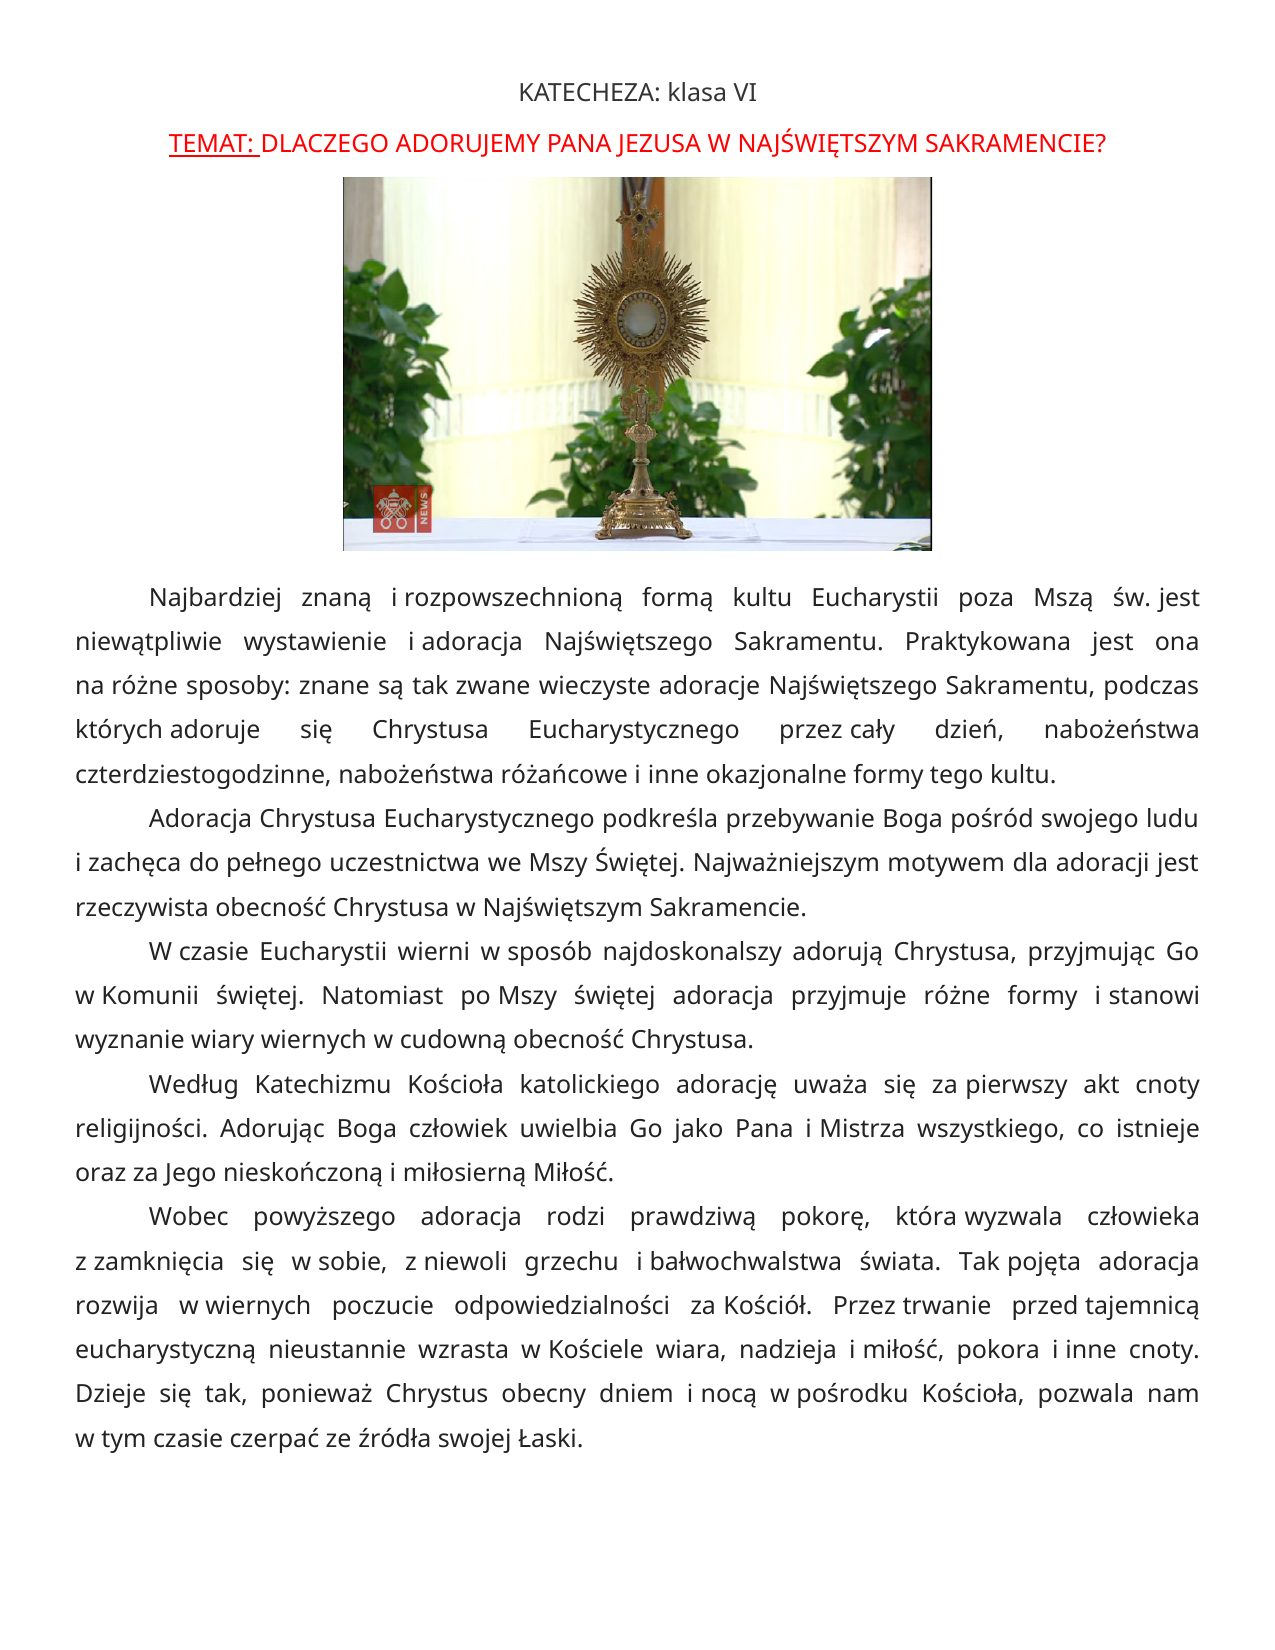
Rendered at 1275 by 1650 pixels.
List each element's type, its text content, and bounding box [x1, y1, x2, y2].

text Adoracja Chrystusa Eucharystycznego podkreśla przebywanie Boga pośród swojego ludu i zachęca do pełnego uczestnictwa we Mszy Świętej. Najważniejszym motywem dla adoracji jest rzeczywista obecność Chrystusa w Najświętszym Sakramencie. [75, 801, 1200, 923]
text W czasie Eucharystii wierni w sposób najdoskonalszy adorują Chrystusa, przyjmując Go w Komunii świętej. Natomiast po Mszy świętej adoracja przyjmuje różne formy i stanowi wyznanie wiary wiernych w cudowną obecność Chrystusa. [75, 933, 1200, 1056]
subtitle TEMAT: DLACZEGO ADORUJEMY PANA JEZUSA W NAJŚWIĘTSZYM SAKRAMENCIE? [75, 126, 1200, 160]
text Najbardziej znaną i rozpowszechnioną formą kultu Eucharystii poza Mszą św. jest niewątpliwie wystawienie i adoracja Najświętszego Sakramentu. Praktykowana jest ona na różne sposoby: znane są tak zwane wieczyste adoracje Najświętszego Sakramentu, podczas których adoruje się Chrystusa Eucharystycznego przez cały dzień, nabożeństwa czterdziestogodzinne, nabożeństwa różańcowe i inne okazjonalne formy tego kultu. [75, 579, 1200, 790]
text Według Katechizmu Kościoła katolickiego adorację uważa się za pierwszy akt cnoty religijności. Adorując Boga człowiek uwielbia Go jako Pana i Mistrza wszystkiego, co istnieje oraz za Jego nieskończoną i miłosierną Miłość. [75, 1066, 1200, 1189]
picture [343, 177, 933, 551]
subtitle KATECHEZA: klasa VI [75, 75, 1200, 109]
text Wobec powyższego adoracja rodzi prawdziwą pokorę, która wyzwala człowieka z zamknięcia się w sobie, z niewoli grzechu i bałwochwalstwa świata. Tak pojęta adoracja rozwija w wiernych poczucie odpowiedzialności za Kościół. Przez trwanie przed tajemnicą eucharystyczną nieustannie wzrasta w Kościele wiara, nadzieja i miłość, pokora i inne cnoty. Dzieje się tak, ponieważ Chrystus obecny dniem i nocą w pośrodku Kościoła, pozwala nam w tym czasie czerpać ze źródła swojej Łaski. [75, 1199, 1200, 1454]
